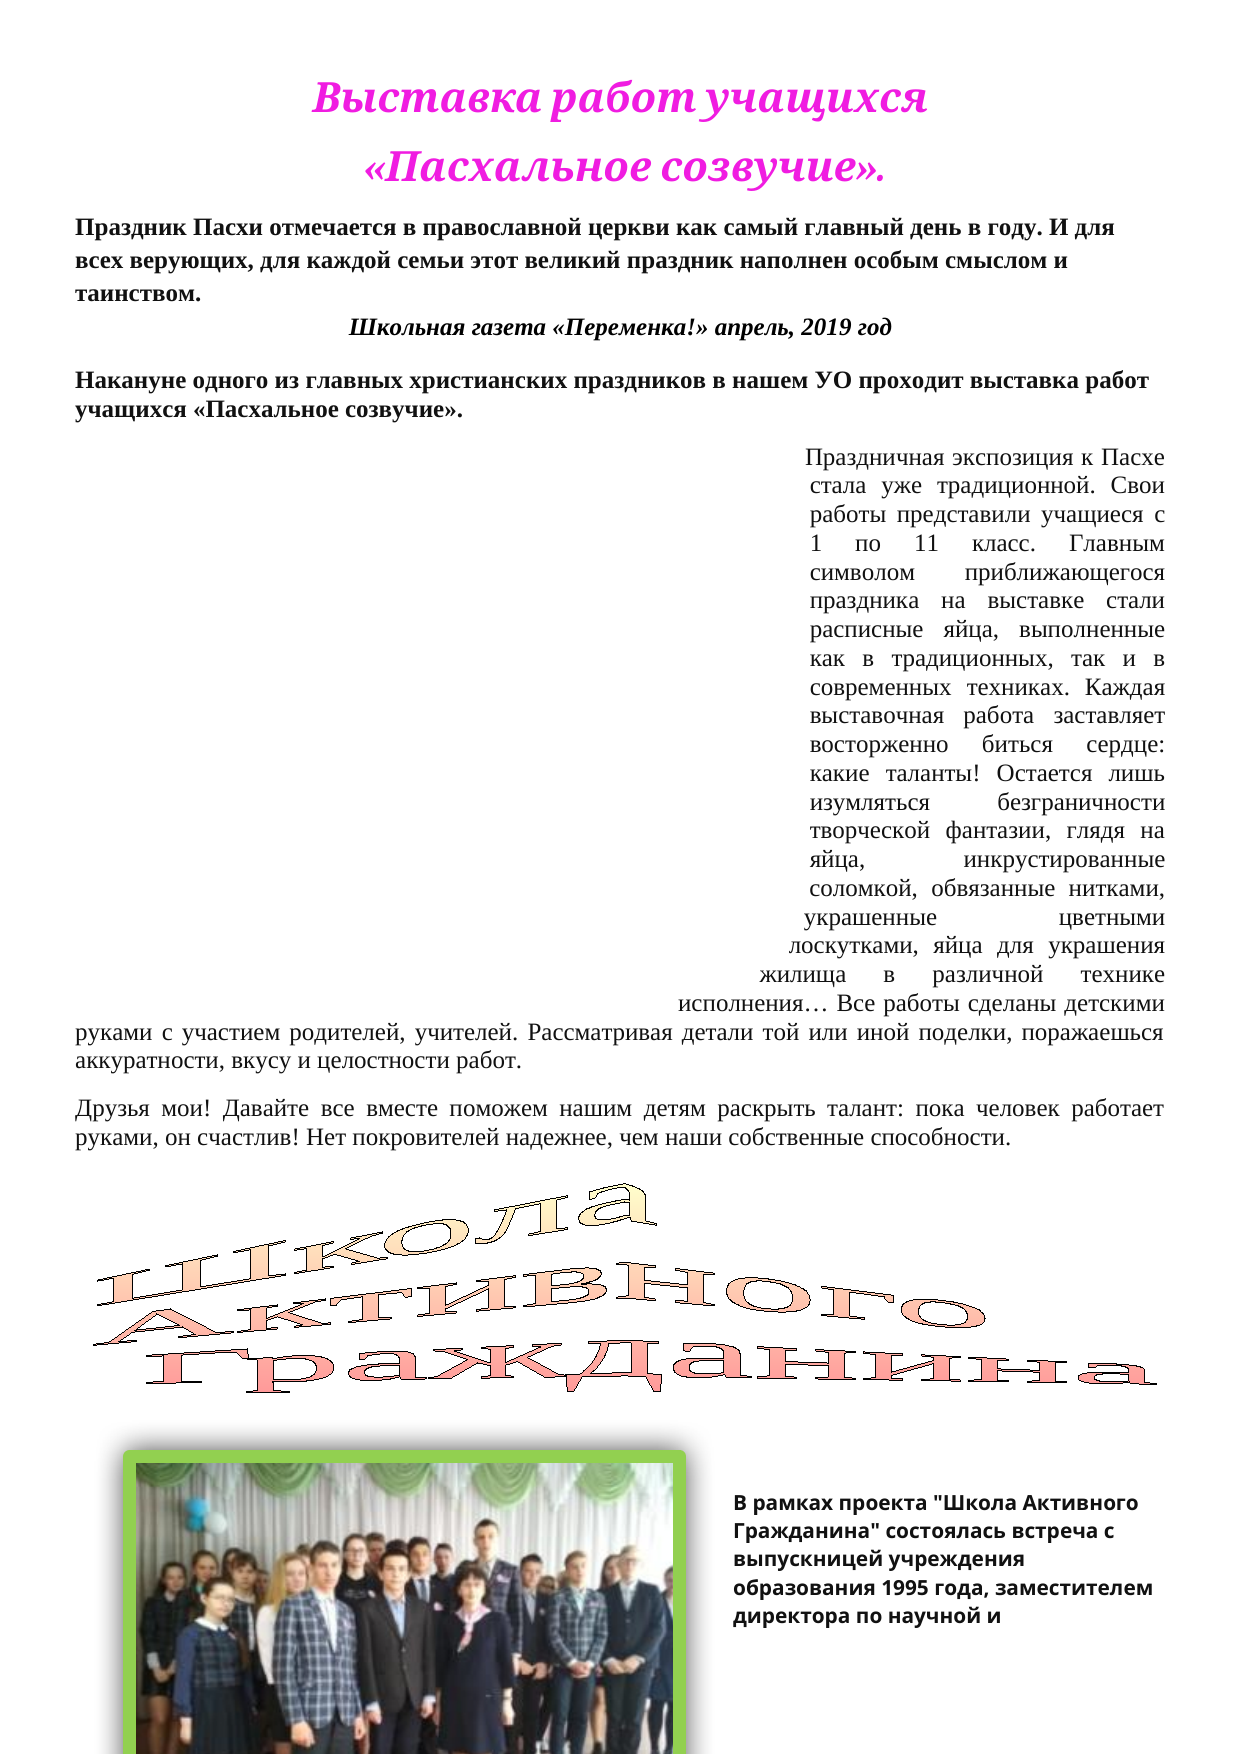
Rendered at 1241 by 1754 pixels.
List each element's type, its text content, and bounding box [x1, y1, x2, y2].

text Праздничная экспозиция к Пасхе стала уже традиционной. Свои работы представили учащиеся с 1 по 11 класс. Главным символом приближающегося праздника на выставке стали расписные яйца, выполненные как в традиционных, так и в современных техниках. Каждая выставочная работа заставляет восторженно биться сердце: какие таланты! Остается лишь изумляться безграничности творческой фантазии, глядя на яйца, инкрустированные соломкой, обвязанные нитками, украшенные цветными лоскутками, яйца для украшения жилища в различной технике исполнения… Все работы сделаны детскими руками с участием родителей, учителей. Рассматривая детали той или иной поделки, поражаешься аккуратности, вкусу и целостности работ. [75, 442, 1165, 1074]
subtitle Выставка работ учащихся [75, 75, 1165, 123]
subtitle «Пасхальное созвучие». [75, 144, 1165, 192]
subtitle Праздник Пасхи отмечается в православной церкви как самый главный день в году. И для всех верующих, для каждой семьи этот великий праздник наполнен особым смыслом и таинством. [75, 212, 1165, 307]
text Школьная газета «Переменка!» апрель, 2019 год [75, 312, 1165, 340]
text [75, 1488, 1165, 1630]
text Накануне одного из главных христианских праздников в нашем УО проходит выставка работ учащихся «Пасхальное созвучие». [75, 365, 1165, 423]
picture [136, 1463, 673, 1488]
picture [136, 1630, 673, 1754]
text Друзья мои! Давайте все вместе поможем нашим детям раскрыть талант: пока человек работает руками, он счастлив! Нет покровителей надежнее, чем наши собственные способности. [75, 1093, 1165, 1150]
